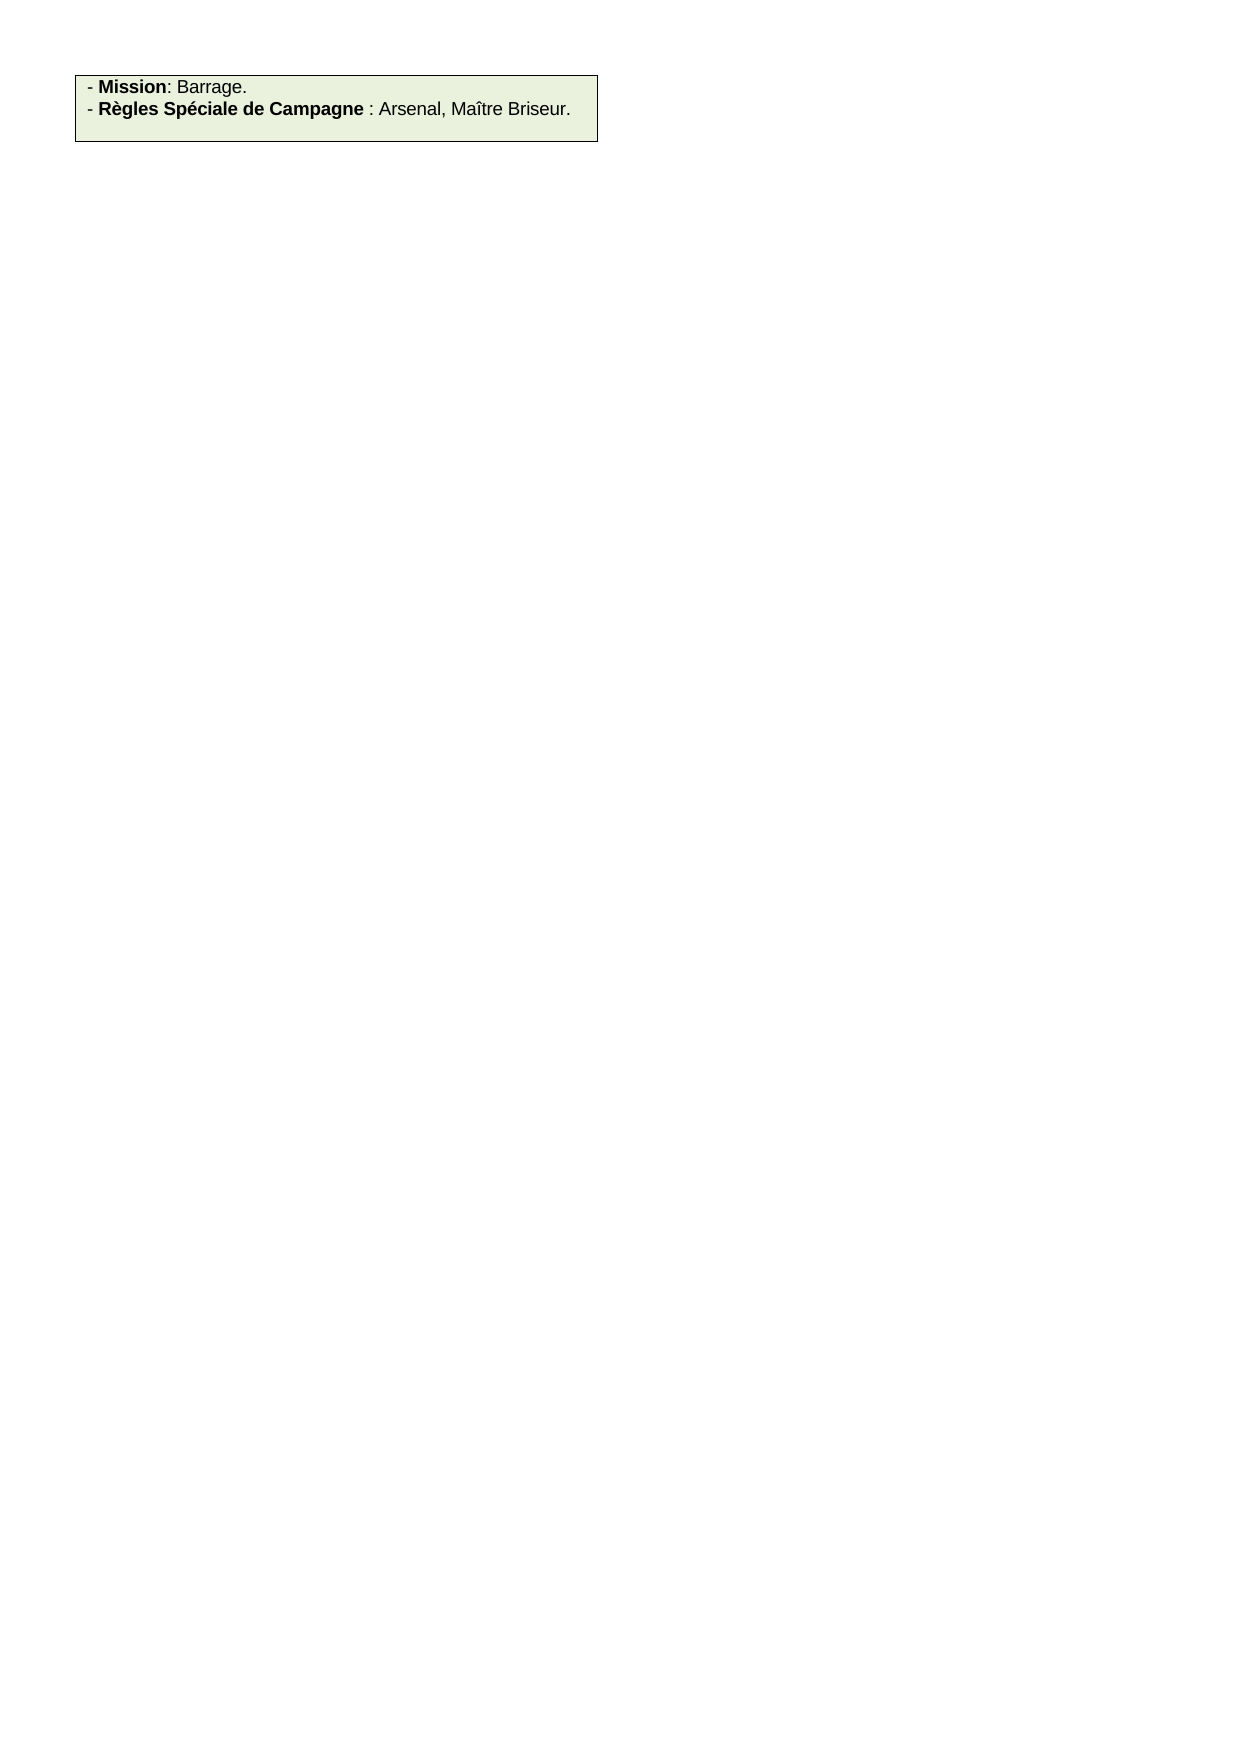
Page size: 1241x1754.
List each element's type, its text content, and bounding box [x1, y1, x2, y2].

table_cell - Mission: Barrage. - Règles Spéciale de Campagne : Arsenal, Maître Briseur. [76, 76, 597, 141]
